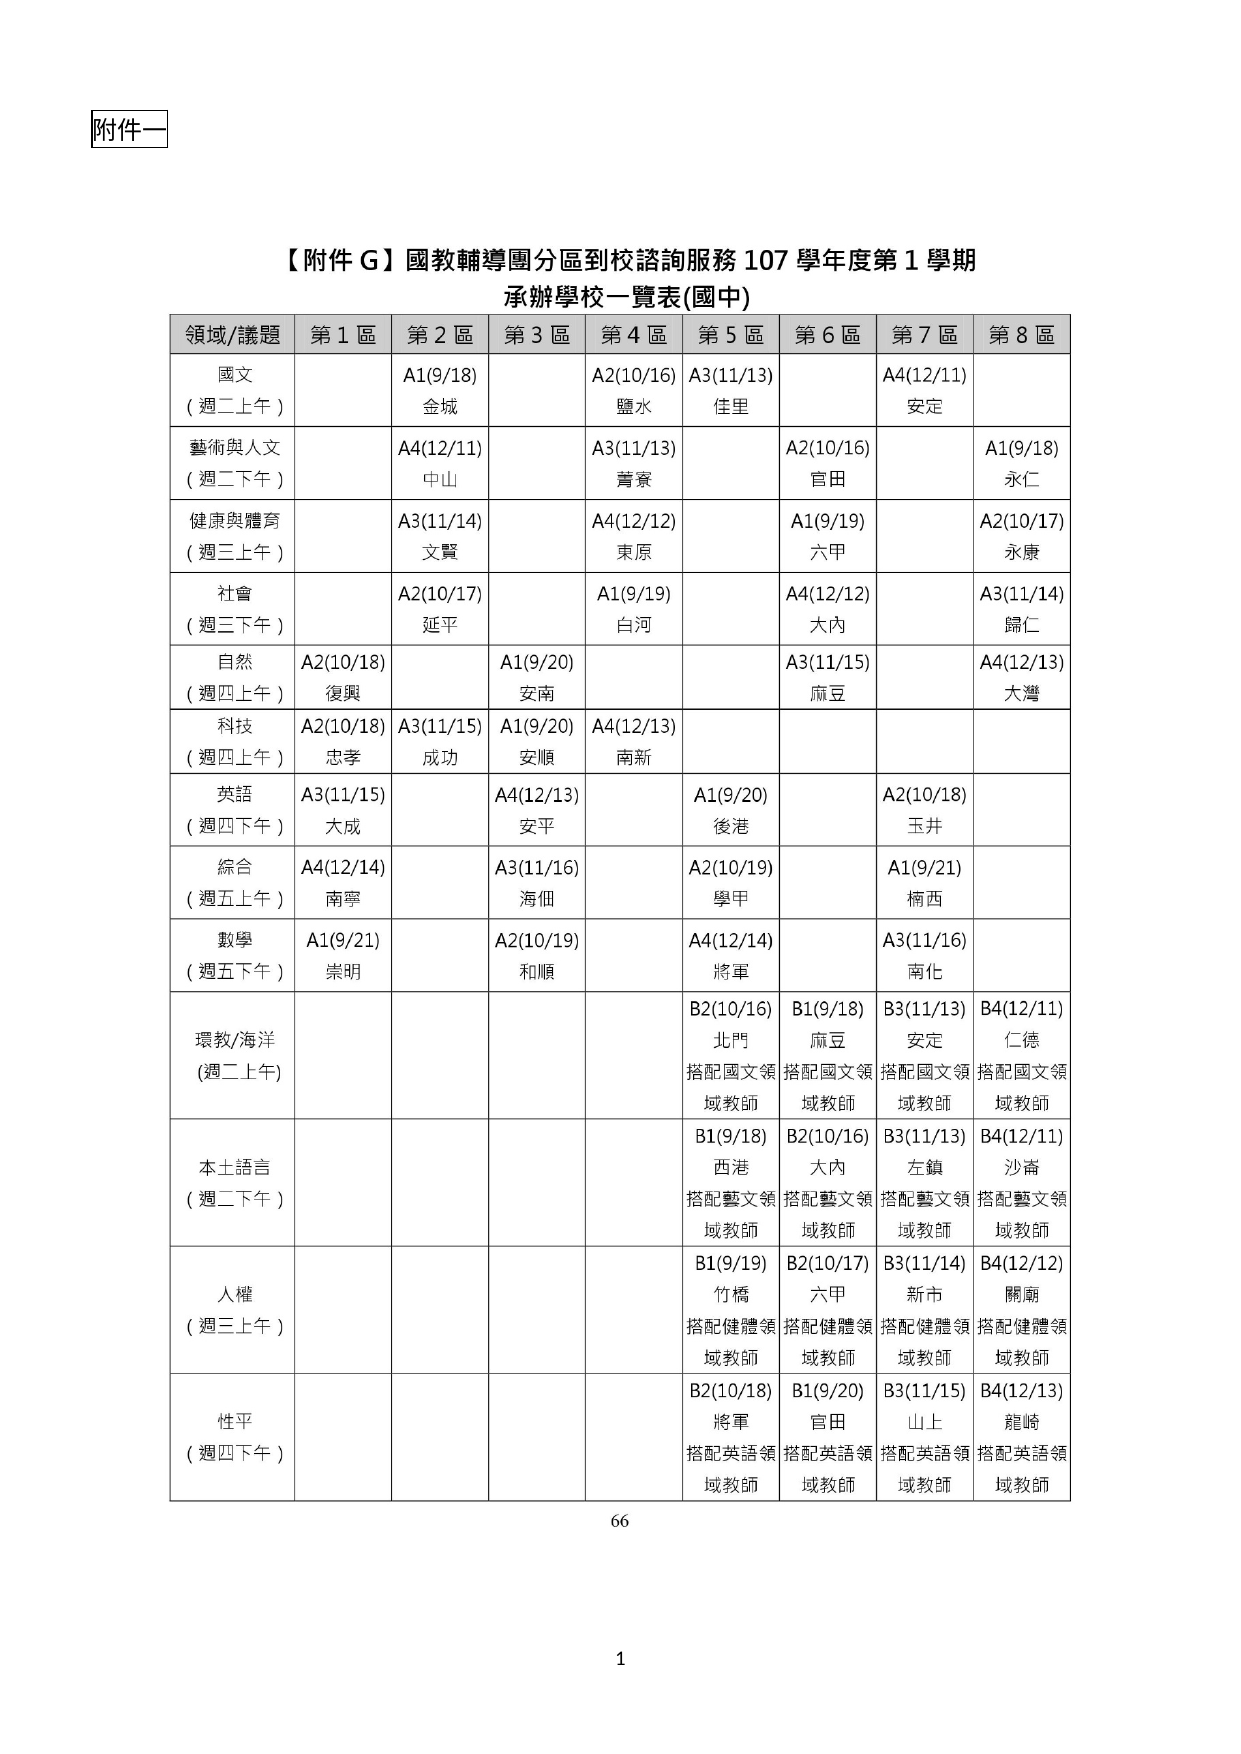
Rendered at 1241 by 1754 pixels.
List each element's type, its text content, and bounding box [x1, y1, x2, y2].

text 附件一 [77, 91, 1063, 166]
picture [76, 109, 1164, 1647]
